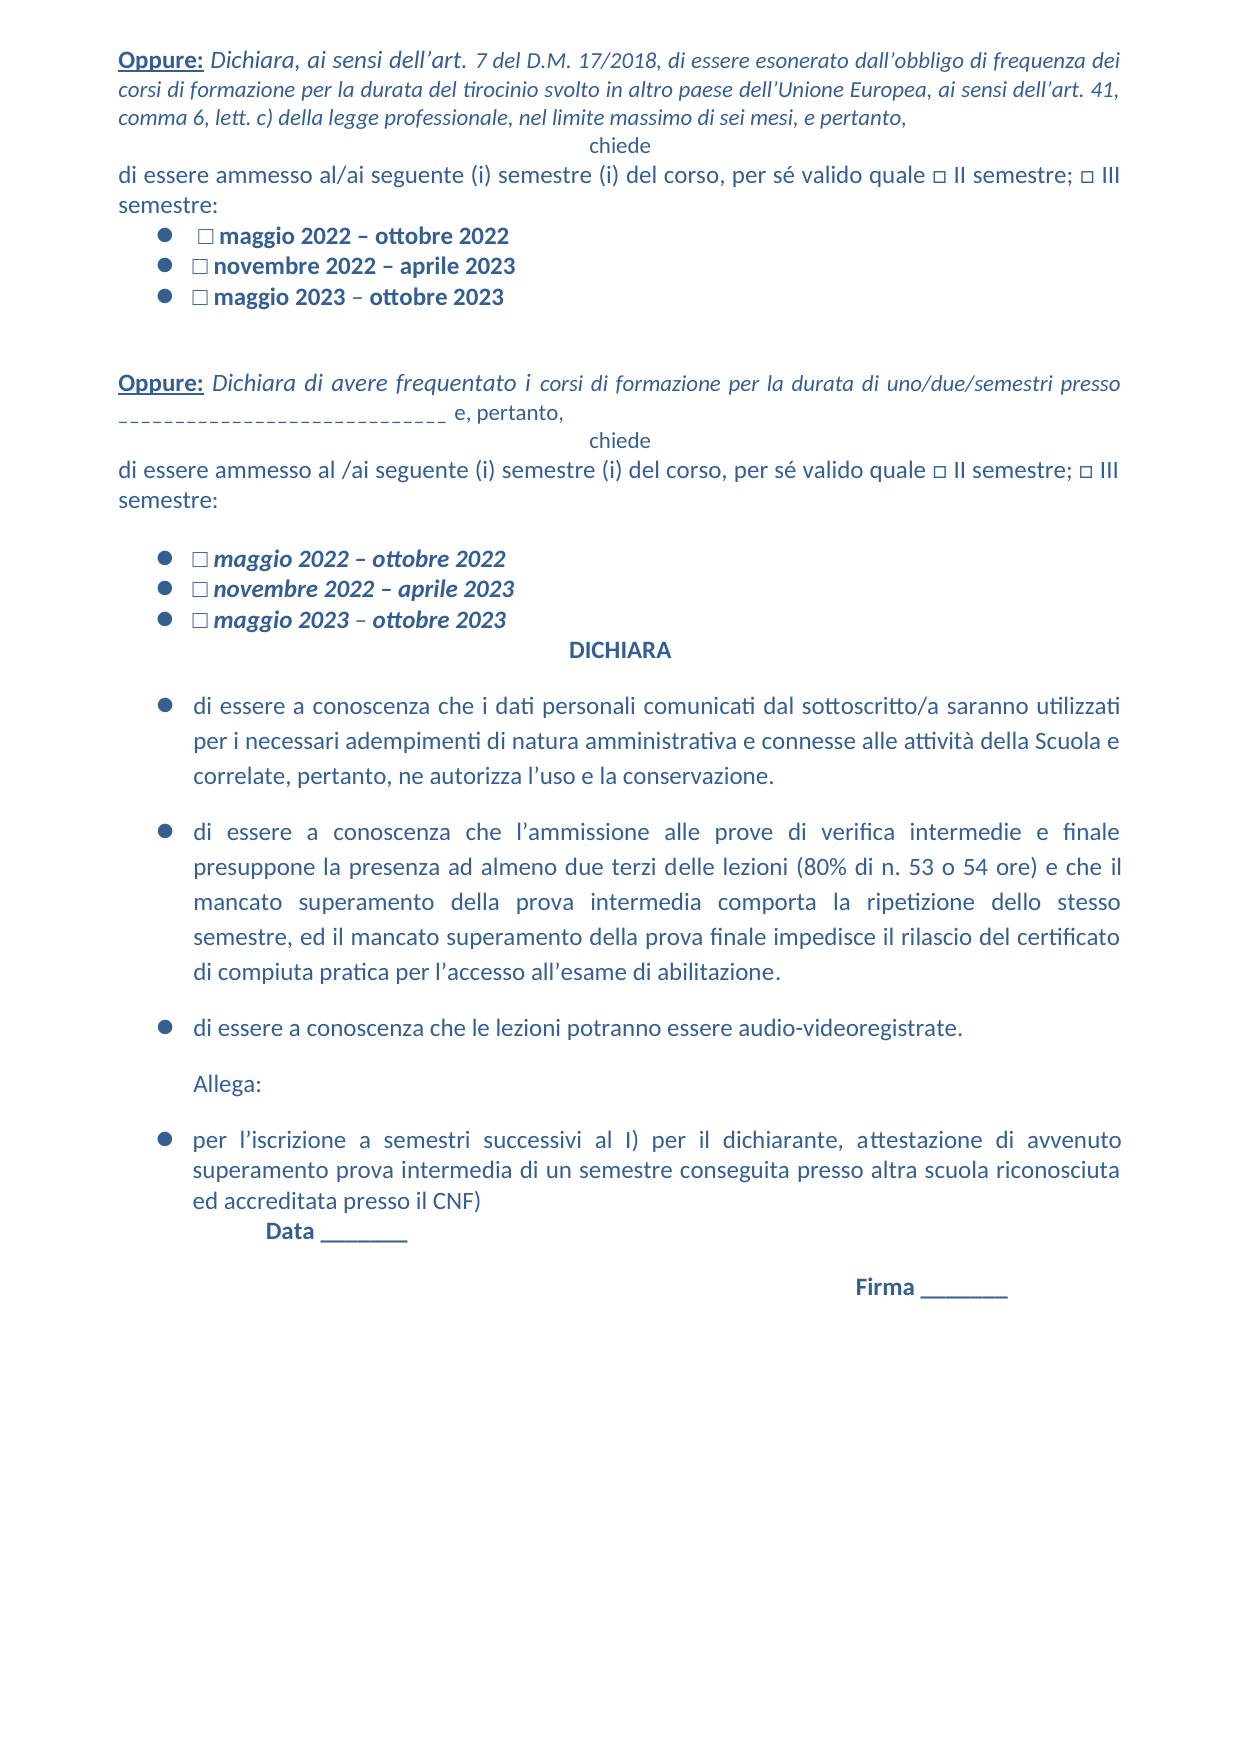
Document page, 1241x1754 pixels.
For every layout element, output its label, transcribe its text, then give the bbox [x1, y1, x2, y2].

list □ novembre 2022 – aprile 2023 [155, 251, 1122, 281]
list □ maggio 2022 – ottobre 2022 [155, 543, 1122, 573]
list □ maggio 2023 – ottobre 2023 [155, 604, 1122, 634]
list di essere a conoscenza che le lezioni potranno essere audio-videoregistrate. [156, 1012, 1122, 1043]
list di essere a conoscenza che i dati personali comunicati dal sottoscritto/a saranno utilizzati per i necessari adempimenti di natura amministrativa e connesse alle attività della Scuola e correlate, pertanto, ne autorizza l’uso e la conservazione. [156, 690, 1122, 791]
list □ novembre 2022 – aprile 2023 [155, 573, 1122, 604]
text Oppure: Dichiara, ai sensi dell’art. 7 del D.M. 17/2018, di essere esonerato dall’obbligo di frequenza dei corsi di formazione per la durata del tirocinio svolto in altro paese dell’Unione Europea, ai sensi dell’art. 41, comma 6, lett. c) della legge professionale, nel limite massimo di sei mesi, e pertanto, [118, 44, 1122, 131]
list □ maggio 2022 – ottobre 2022 [155, 220, 1122, 251]
text di essere ammesso al/ai seguente (i) semestre (i) del corso, per sé valido quale □ II semestre; □ III semestre: [118, 159, 1122, 220]
list □ maggio 2023 – ottobre 2023 [155, 281, 1122, 312]
text di essere ammesso al /ai seguente (i) semestre (i) del corso, per sé valido quale □ II semestre; □ III semestre: [118, 454, 1122, 515]
text Data _______ [118, 1215, 1122, 1246]
text DICHIARA [118, 634, 1122, 665]
text Allega: [193, 1068, 1122, 1098]
list per l’iscrizione a semestri successivi al I) per il dichiarante, attestazione di avvenuto superamento prova intermedia di un semestre conseguita presso altra scuola riconosciuta ed accreditata presso il CNF) [155, 1124, 1122, 1215]
text Firma _______ [118, 1271, 1122, 1302]
text chiede [118, 426, 1122, 454]
text Oppure: Dichiara di avere frequentato i corsi di formazione per la durata di uno/due/semestri presso _____________________________ e, pertanto, [118, 367, 1122, 426]
list di essere a conoscenza che l’ammissione alle prove di verifica intermedie e finale presuppone la presenza ad almeno due terzi delle lezioni (80% di n. 53 o 54 ore) e che il mancato superamento della prova intermedia comporta la ripetizione dello stesso semestre, ed il mancato superamento della prova finale impedisce il rilascio del certificato di compiuta pratica per l’accesso all’esame di abilitazione. [156, 816, 1122, 987]
text chiede [118, 131, 1122, 159]
